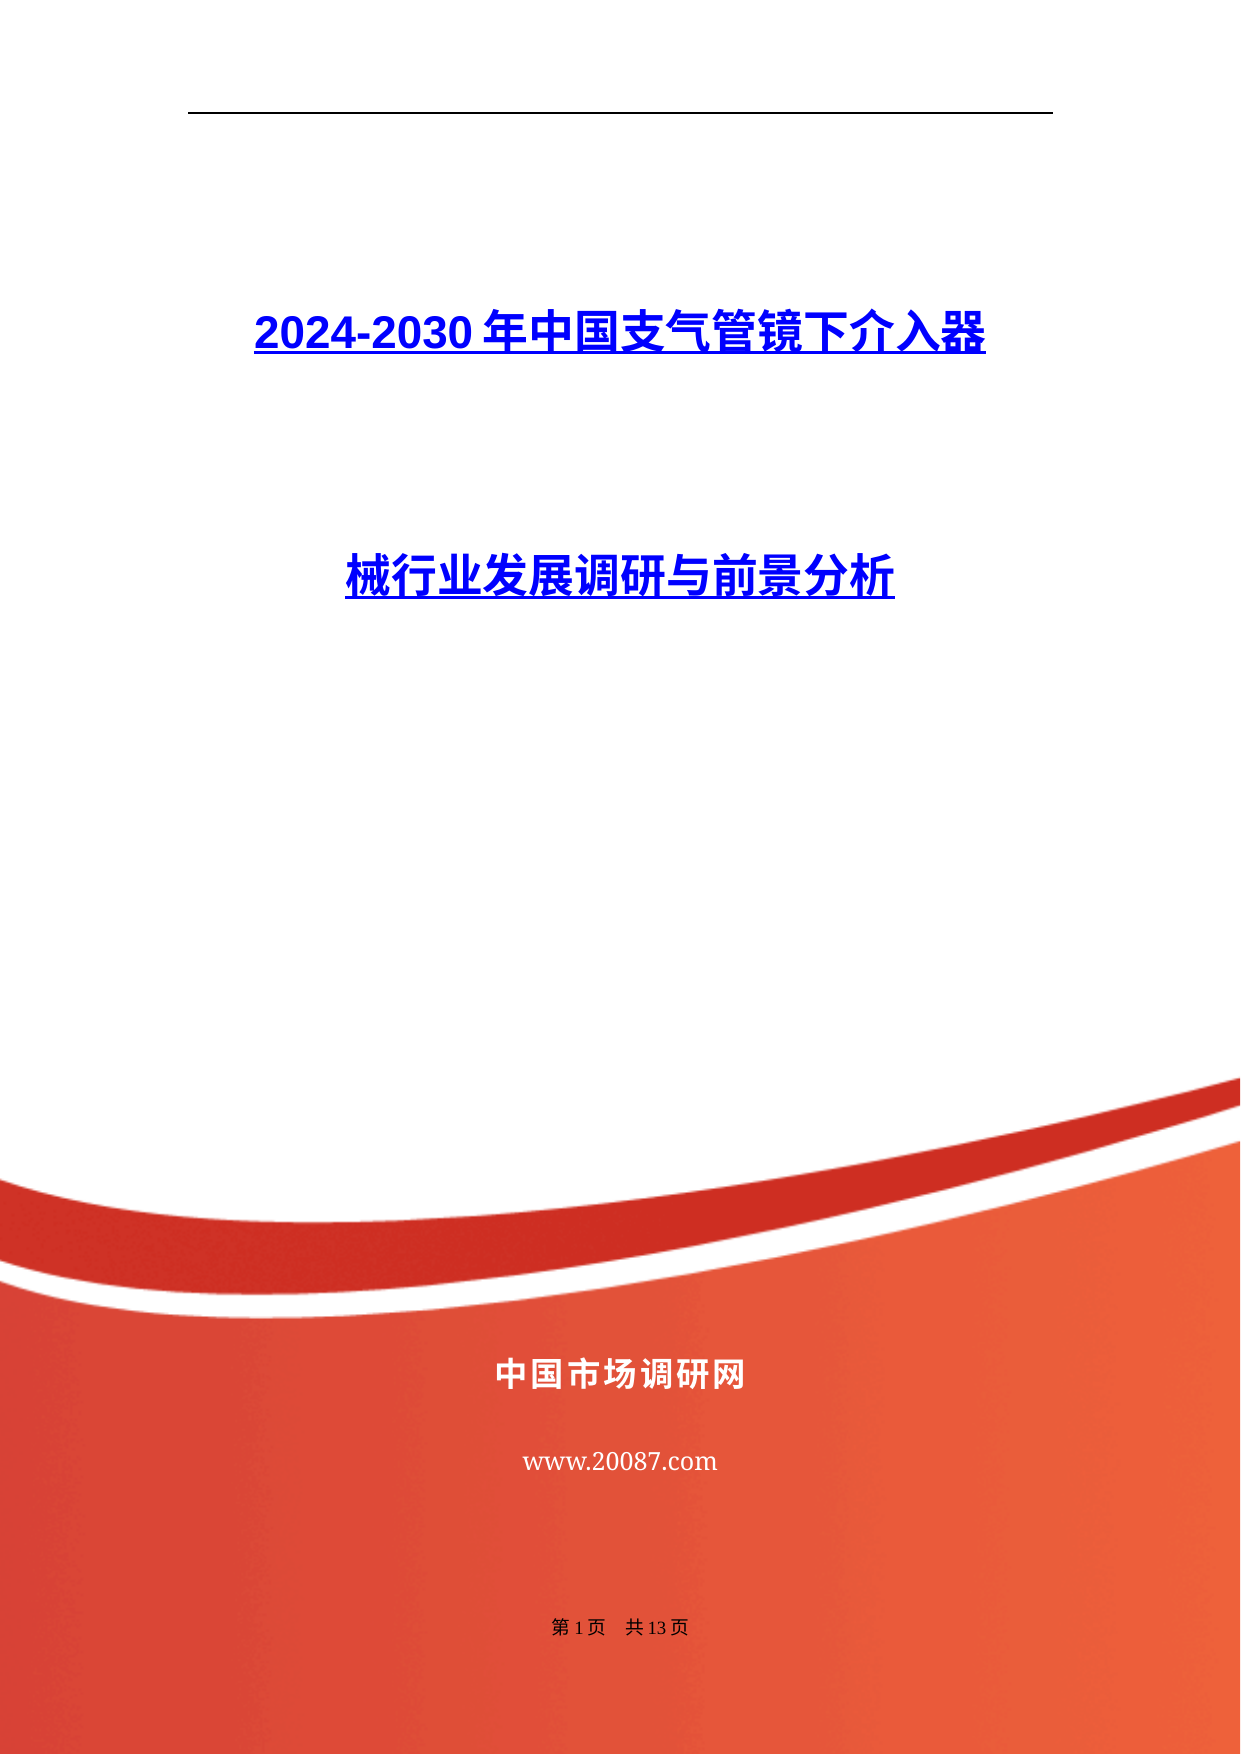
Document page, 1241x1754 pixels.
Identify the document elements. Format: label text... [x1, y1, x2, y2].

text www.20087.com [187, 1428, 1053, 1493]
subtitle 中国市场调研网 [187, 1339, 1053, 1404]
picture [0, 1006, 1241, 1754]
table_header 2024-2030年中国支气管镜下介入器械行业发展调研与前景分析 [188, 207, 1053, 773]
